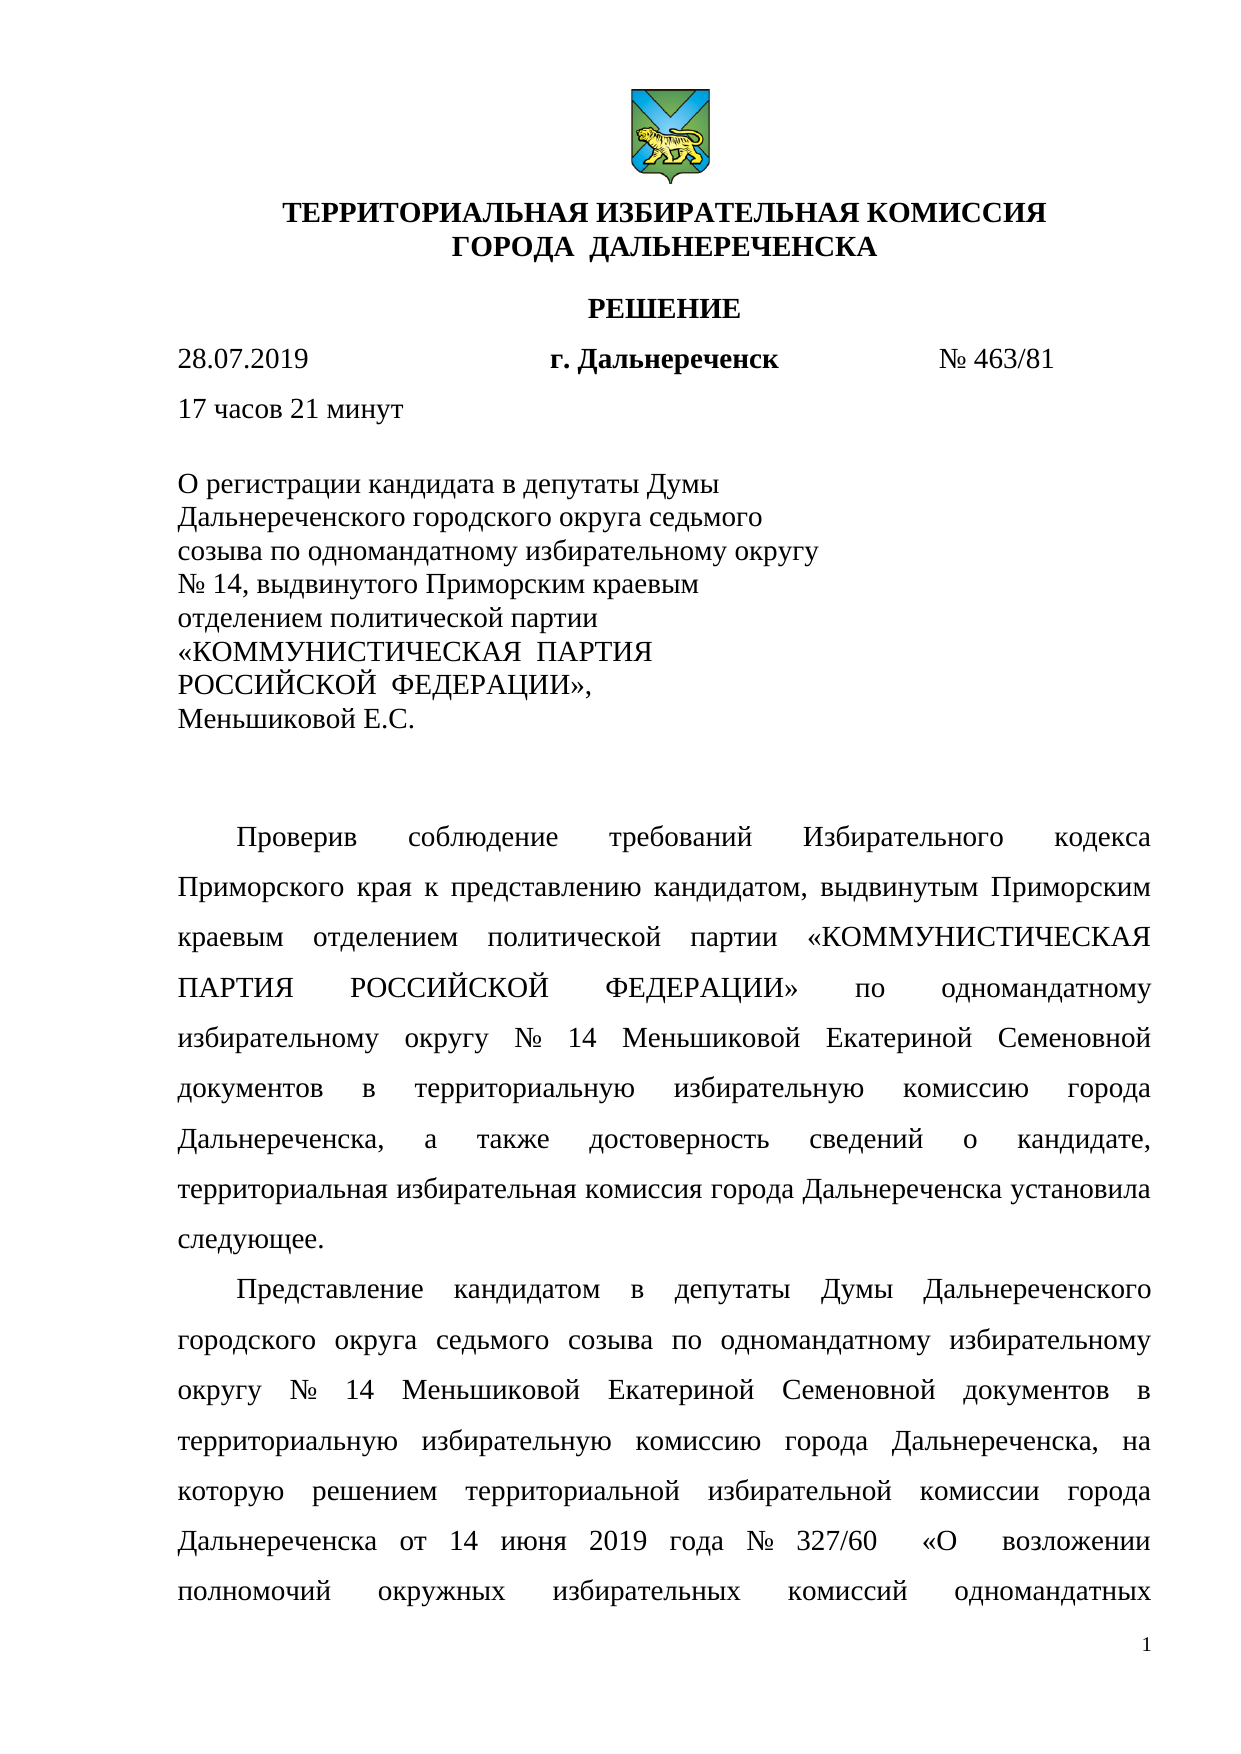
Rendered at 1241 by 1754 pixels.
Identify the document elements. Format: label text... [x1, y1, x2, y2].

table_header г. Дальнереченск [498, 341, 831, 391]
text ГОРОДА ДАЛЬНЕРЕЧЕНСКА [177, 229, 1152, 262]
text РЕШЕНИЕ [177, 291, 1152, 324]
text ТЕРРИТОРИАЛЬНАЯ ИЗБИРАТЕЛЬНАЯ КОМИССИЯ [177, 95, 1152, 229]
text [177, 1272, 1152, 1607]
text Проверив соблюдение требований Избирательного кодекса Приморского края к представлению кандидатом, выдвинутым Приморским краевым отделением политической партии «КОММУНИСТИЧЕСКАЯ ПАРТИЯ РОССИЙСКОЙ ФЕДЕРАЦИИ» по одномандатному избирательному округу № 14 Меньшиковой Екатериной Семеновной документов в территориальную избирательную комиссию города Дальнереченска, а также достоверность сведений о кандидате, территориальная избирательная комиссия города Дальнереченска установила следующее. [177, 819, 1152, 1255]
text 17 часов 21 минут [177, 391, 1152, 425]
table_header № 463/81 [831, 341, 1163, 391]
picture [623, 89, 718, 184]
table_header 28.07.2019 [166, 341, 498, 391]
